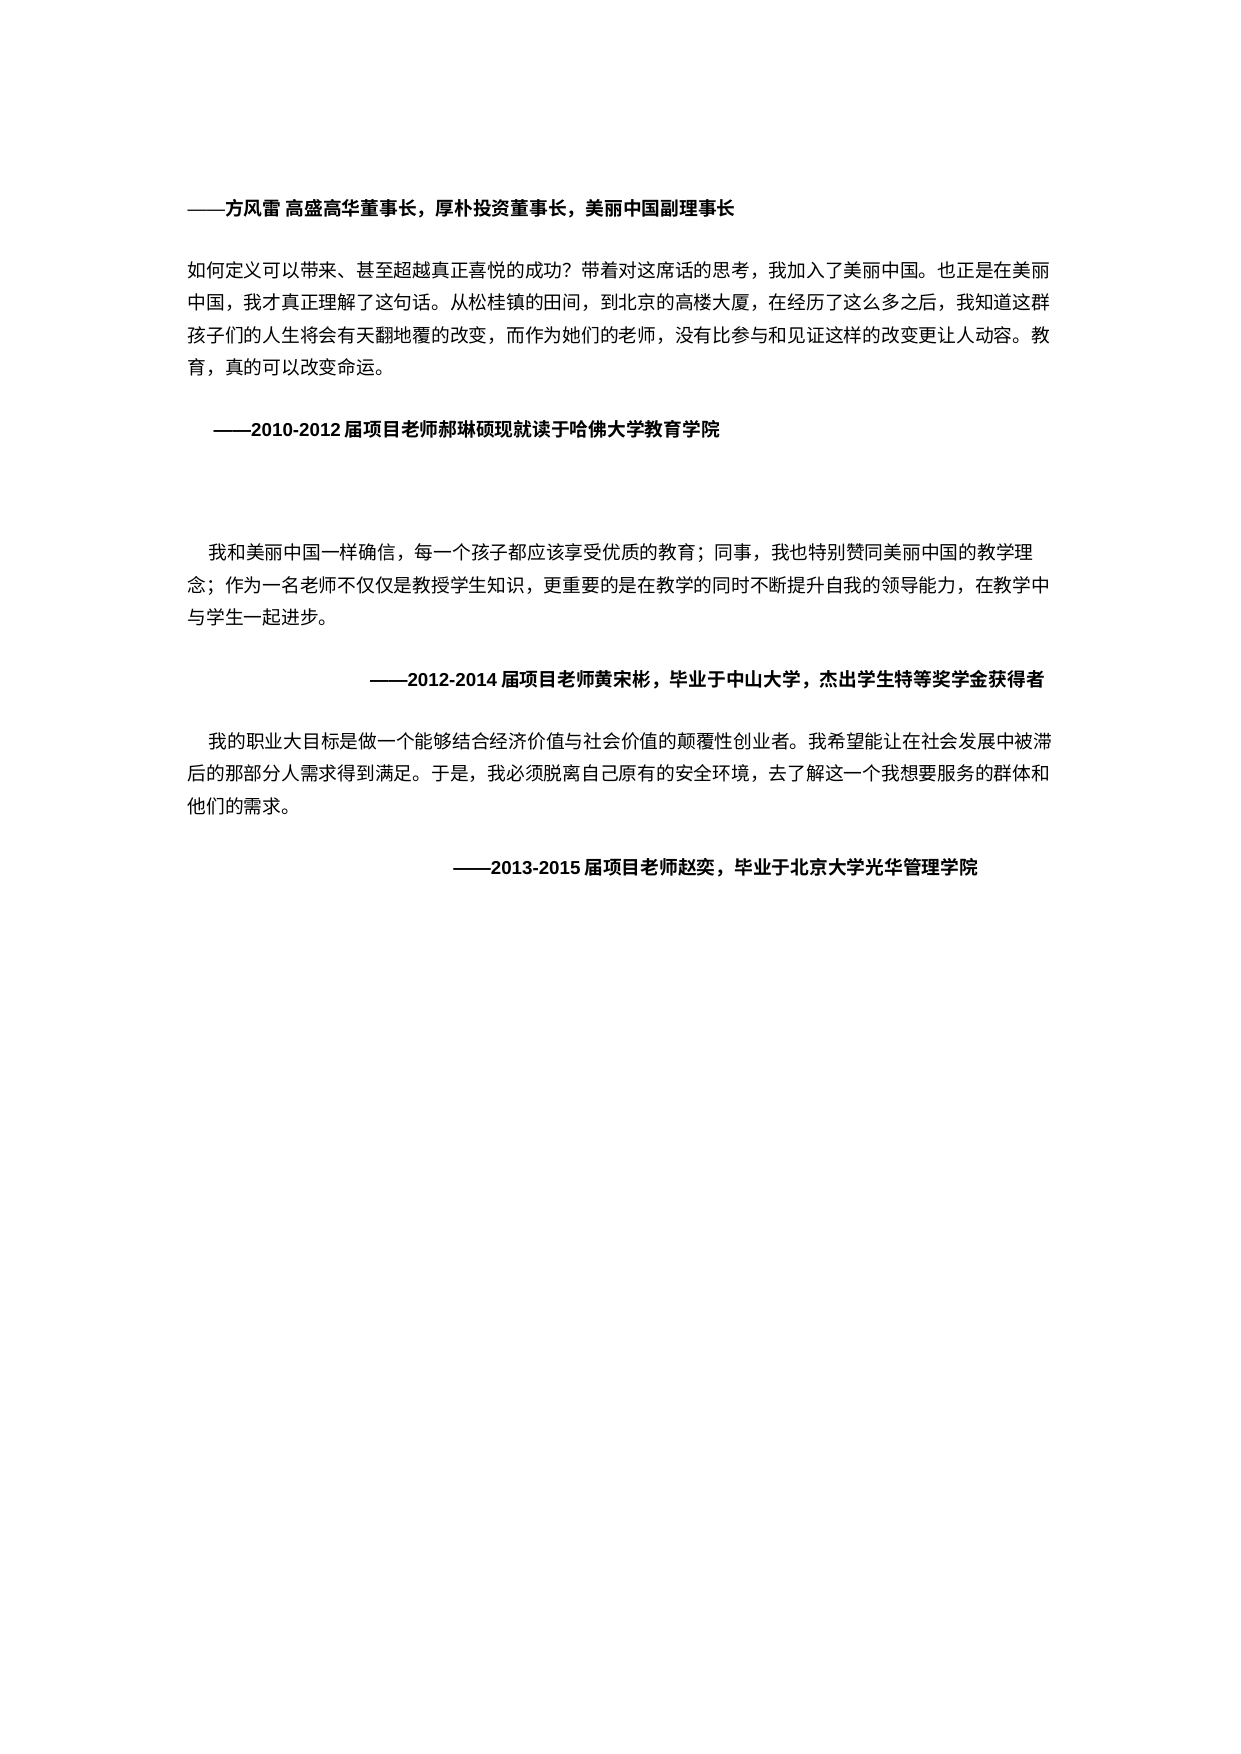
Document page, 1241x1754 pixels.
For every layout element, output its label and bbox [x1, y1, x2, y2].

table_header [188, 162, 1053, 944]
